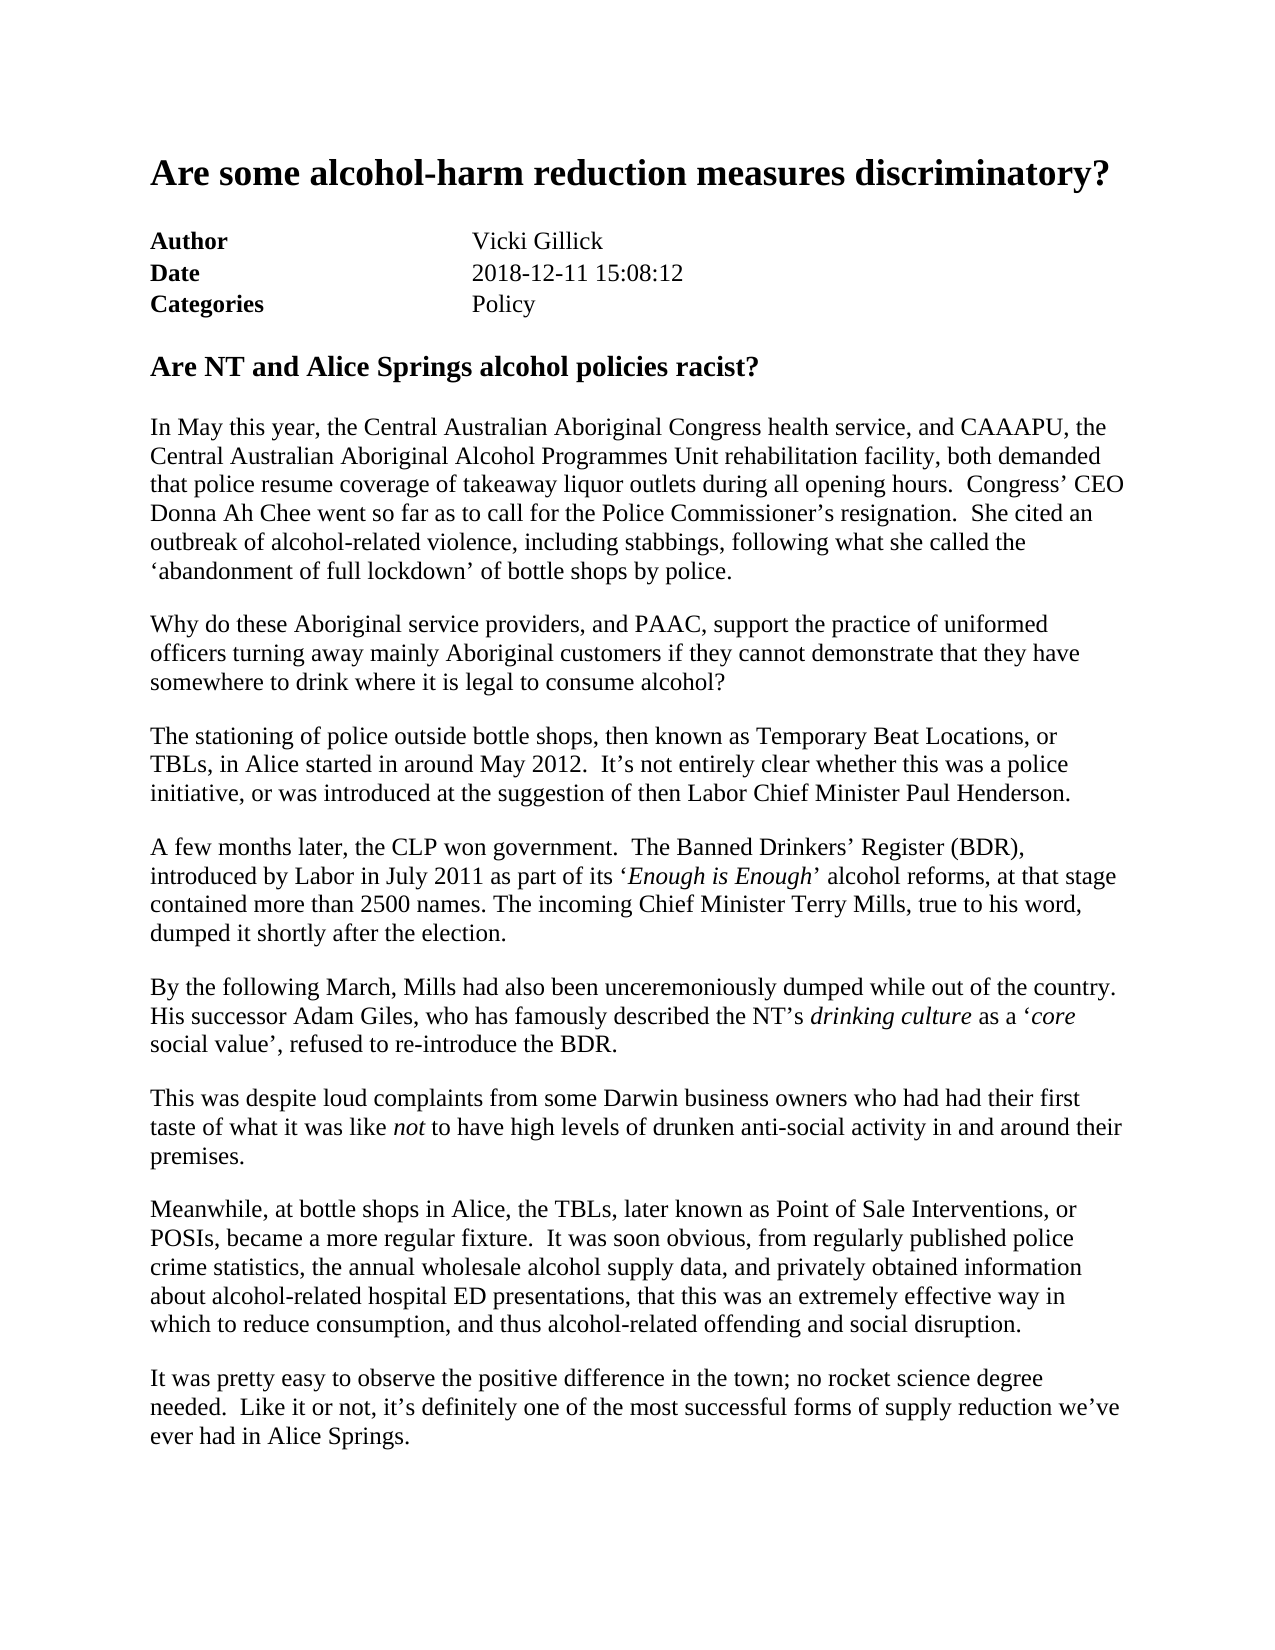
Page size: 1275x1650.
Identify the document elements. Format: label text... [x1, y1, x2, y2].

table_cell Categories [149, 288, 470, 320]
text A few months later, the CLP won government. The Banned Drinkers’ Register (BDR), introduced by Labor in July 2011 as part of its ‘Enough is Enough’ alcohol reforms, at that stage contained more than 2500 names. The incoming Chief Minister Terry Mills, true to his word, dumped it shortly after the election. [150, 832, 1125, 947]
subtitle Are NT and Alice Springs alcohol policies racist? [150, 349, 1125, 383]
text In May this year, the Central Australian Aboriginal Congress health service, and CAAAPU, the Central Australian Aboriginal Alcohol Programmes Unit rehabilitation facility, both demanded that police resume coverage of takeaway liquor outlets during all opening hours. Congress’ CEO Donna Ah Chee went so far as to call for the Police Commissioner’s resignation. She cited an outbreak of alcohol-related violence, including stabbings, following what she called the ‘abandonment of full lockdown’ of bottle shops by police. [150, 412, 1125, 584]
text It was pretty easy to observe the positive difference in the town; no rocket science degree needed. Like it or not, it’s definitely one of the most successful forms of supply reduction we’ve ever had in Alice Springs. [150, 1363, 1125, 1449]
table_cell Policy [470, 288, 1123, 320]
table_header Vicki Gillick [470, 224, 1123, 256]
subtitle Are some alcohol-harm reduction measures discriminatory? [150, 150, 1125, 193]
text Why do these Aboriginal service providers, and PAAC, support the practice of uniformed officers turning away mainly Aboriginal customers if they cannot demonstrate that they have somewhere to drink where it is legal to consume alcohol? [150, 609, 1125, 696]
text This was despite loud complaints from some Darwin business owners who had had their first taste of what it was like not to have high levels of drunken anti-social activity in and around their premises. [150, 1083, 1125, 1169]
table_cell 2018-12-11 15:08:12 [470, 256, 1123, 288]
text By the following March, Mills had also been unceremoniously dumped while out of the country. His successor Adam Giles, who has famously described the NT’s drinking culture as a ‘core social value’, refused to re-introduce the BDR. [150, 972, 1125, 1058]
table_header Author [149, 224, 470, 256]
text The stationing of police outside bottle shops, then known as Temporary Beat Locations, or TBLs, in Alice started in around May 2012. It’s not entirely clear whether this was a police initiative, or was introduced at the suggestion of then Labor Chief Minister Paul Henderson. [150, 721, 1125, 807]
text Meanwhile, at bottle shops in Alice, the TBLs, later known as Point of Sale Interventions, or POSIs, became a more regular fixture. It was soon obvious, from regularly published police crime statistics, the annual wholesale alcohol supply data, and privately obtained information about alcohol-related hospital ED presentations, that this was an extremely effective way in which to reduce consumption, and thus alcohol-related offending and social disruption. [150, 1194, 1125, 1338]
table_cell Date [149, 256, 470, 288]
